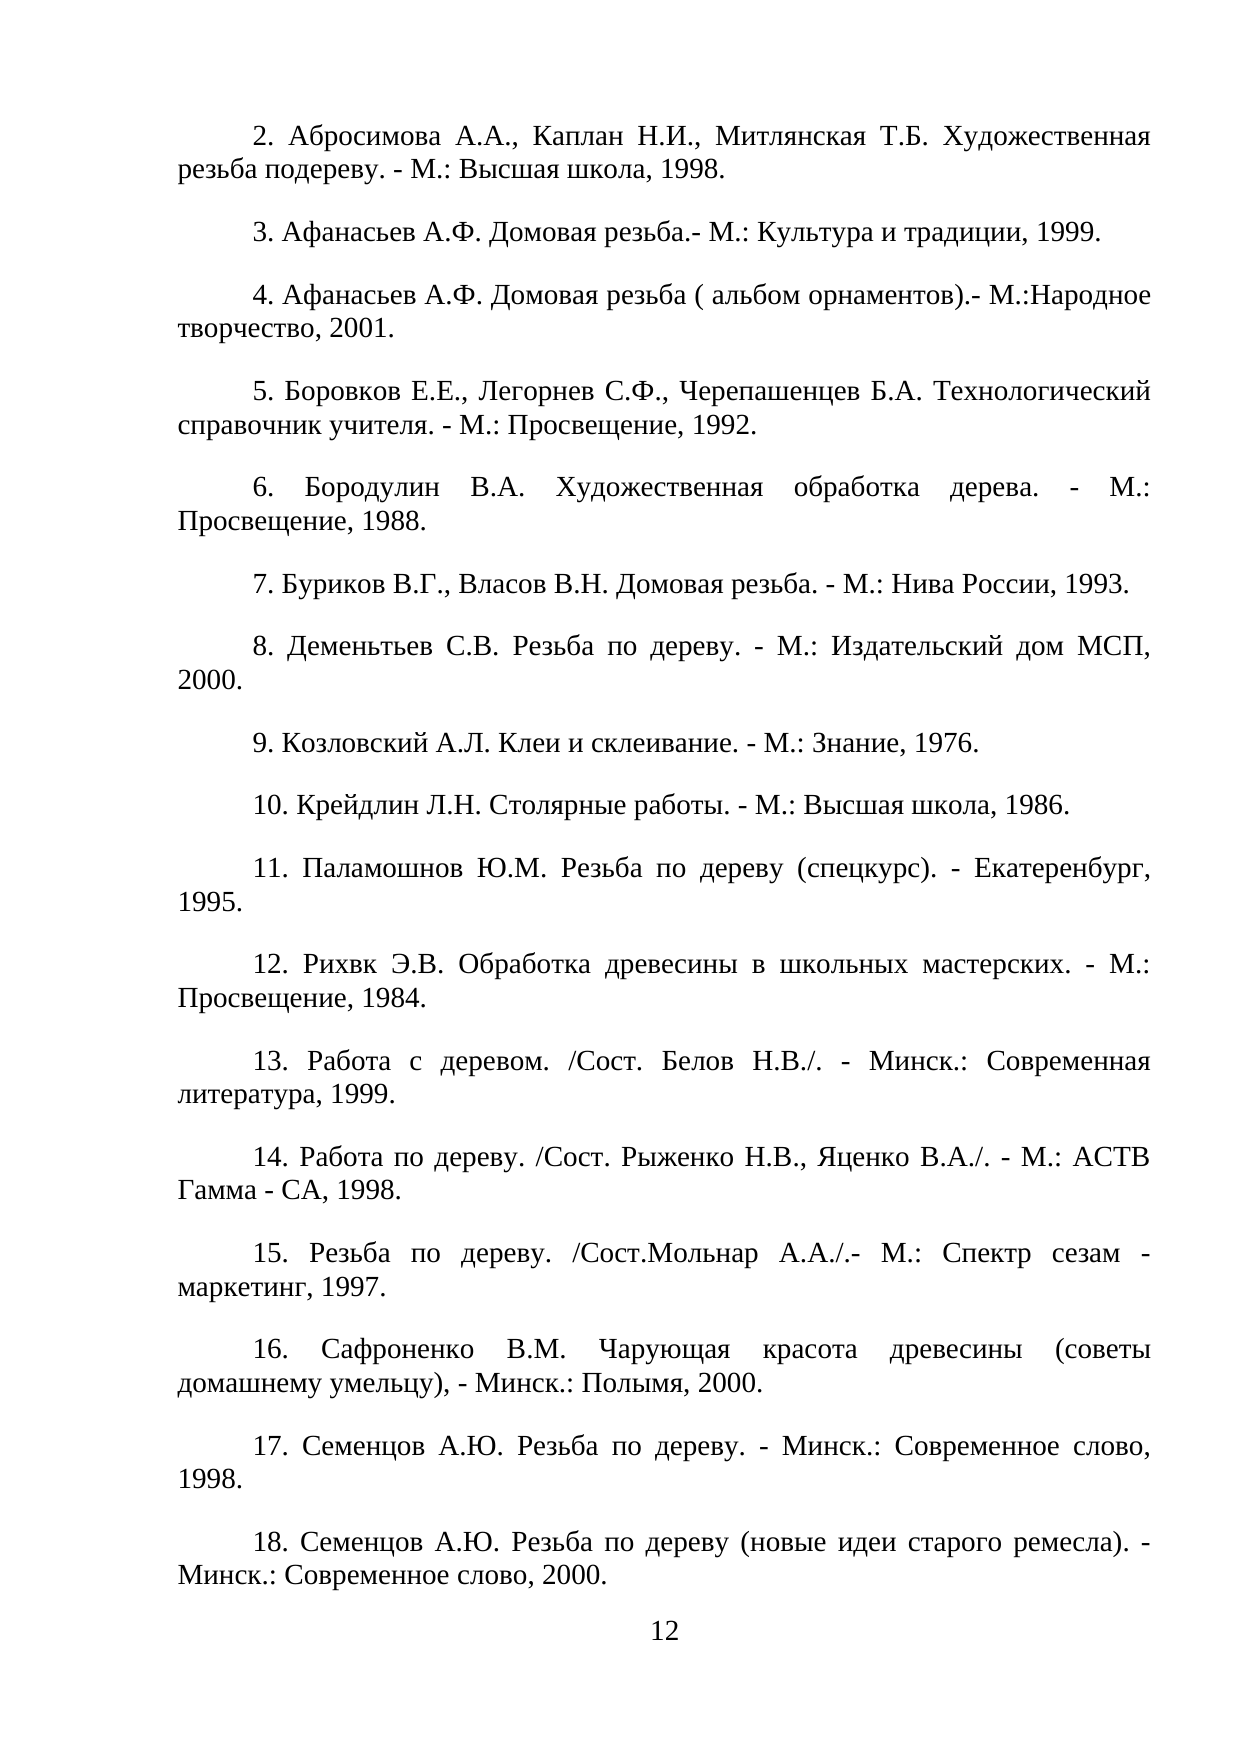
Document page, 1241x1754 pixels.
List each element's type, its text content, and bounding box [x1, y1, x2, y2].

text 3. Афанасьев А.Ф. Домовая резьба.- М.: Культура и традиции, 1999. [177, 214, 1152, 248]
text 14. Работа по дереву. /Сост. Рыженко Н.В., Яценко В.А./. - М.: АСТВ Гамма - СА, 1998. [177, 1139, 1152, 1206]
text 16. Сафроненко В.М. Чарующая красота древесины (советы домашнему умельцу), - Минск.: Полымя, 2000. [177, 1331, 1152, 1398]
text 12. Рихвк Э.В. Обработка древесины в школьных мастерских. - М.: Просвещение, 1984. [177, 946, 1152, 1013]
text 11. Паламошнов Ю.М. Резьба по дереву (спецкурс). - Екатеренбург, 1995. [177, 850, 1152, 917]
text 18. Семенцов А.Ю. Резьба по дереву (новые идеи старого ремесла). - Минск.: Современное слово, 2000. [177, 1524, 1152, 1591]
text 5. Боровков Е.Е., Легорнев С.Ф., Черепашенцев Б.А. Технологический справочник учителя. - М.: Просвещение, 1992. [177, 373, 1152, 440]
text 13. Работа с деревом. /Сост. Белов Н.В./. - Минск.: Современная литература, 1999. [177, 1043, 1152, 1110]
text 7. Буриков В.Г., Власов В.Н. Домовая резьба. - М.: Нива России, 1993. [177, 566, 1152, 599]
text 10. Крейдлин Л.Н. Столярные работы. - М.: Высшая школа, 1986. [177, 787, 1152, 821]
text 8. Деменьтьев С.В. Резьба по дереву. - М.: Издательский дом МСП, 2000. [177, 628, 1152, 696]
text 9. Козловский А.Л. Клеи и склеивание. - М.: Знание, 1976. [177, 725, 1152, 758]
text 4. Афанасьев А.Ф. Домовая резьба ( альбом орнаментов).- М.:Народное творчество, 2001. [177, 277, 1152, 344]
text 2. Абросимова А.А., Каплан Н.И., Митлянская Т.Б. Художественная резьба подереву. - М.: Высшая школа, 1998. [177, 118, 1152, 185]
text 6. Бородулин В.А. Художественная обработка дерева. - М.: Просвещение, 1988. [177, 469, 1152, 537]
text 17. Семенцов А.Ю. Резьба по дереву. - Минск.: Современное слово, 1998. [177, 1428, 1152, 1495]
text 15. Резьба по дереву. /Сост.Мольнар А.А./.- М.: Спектр сезам - маркетинг, 1997. [177, 1235, 1152, 1302]
